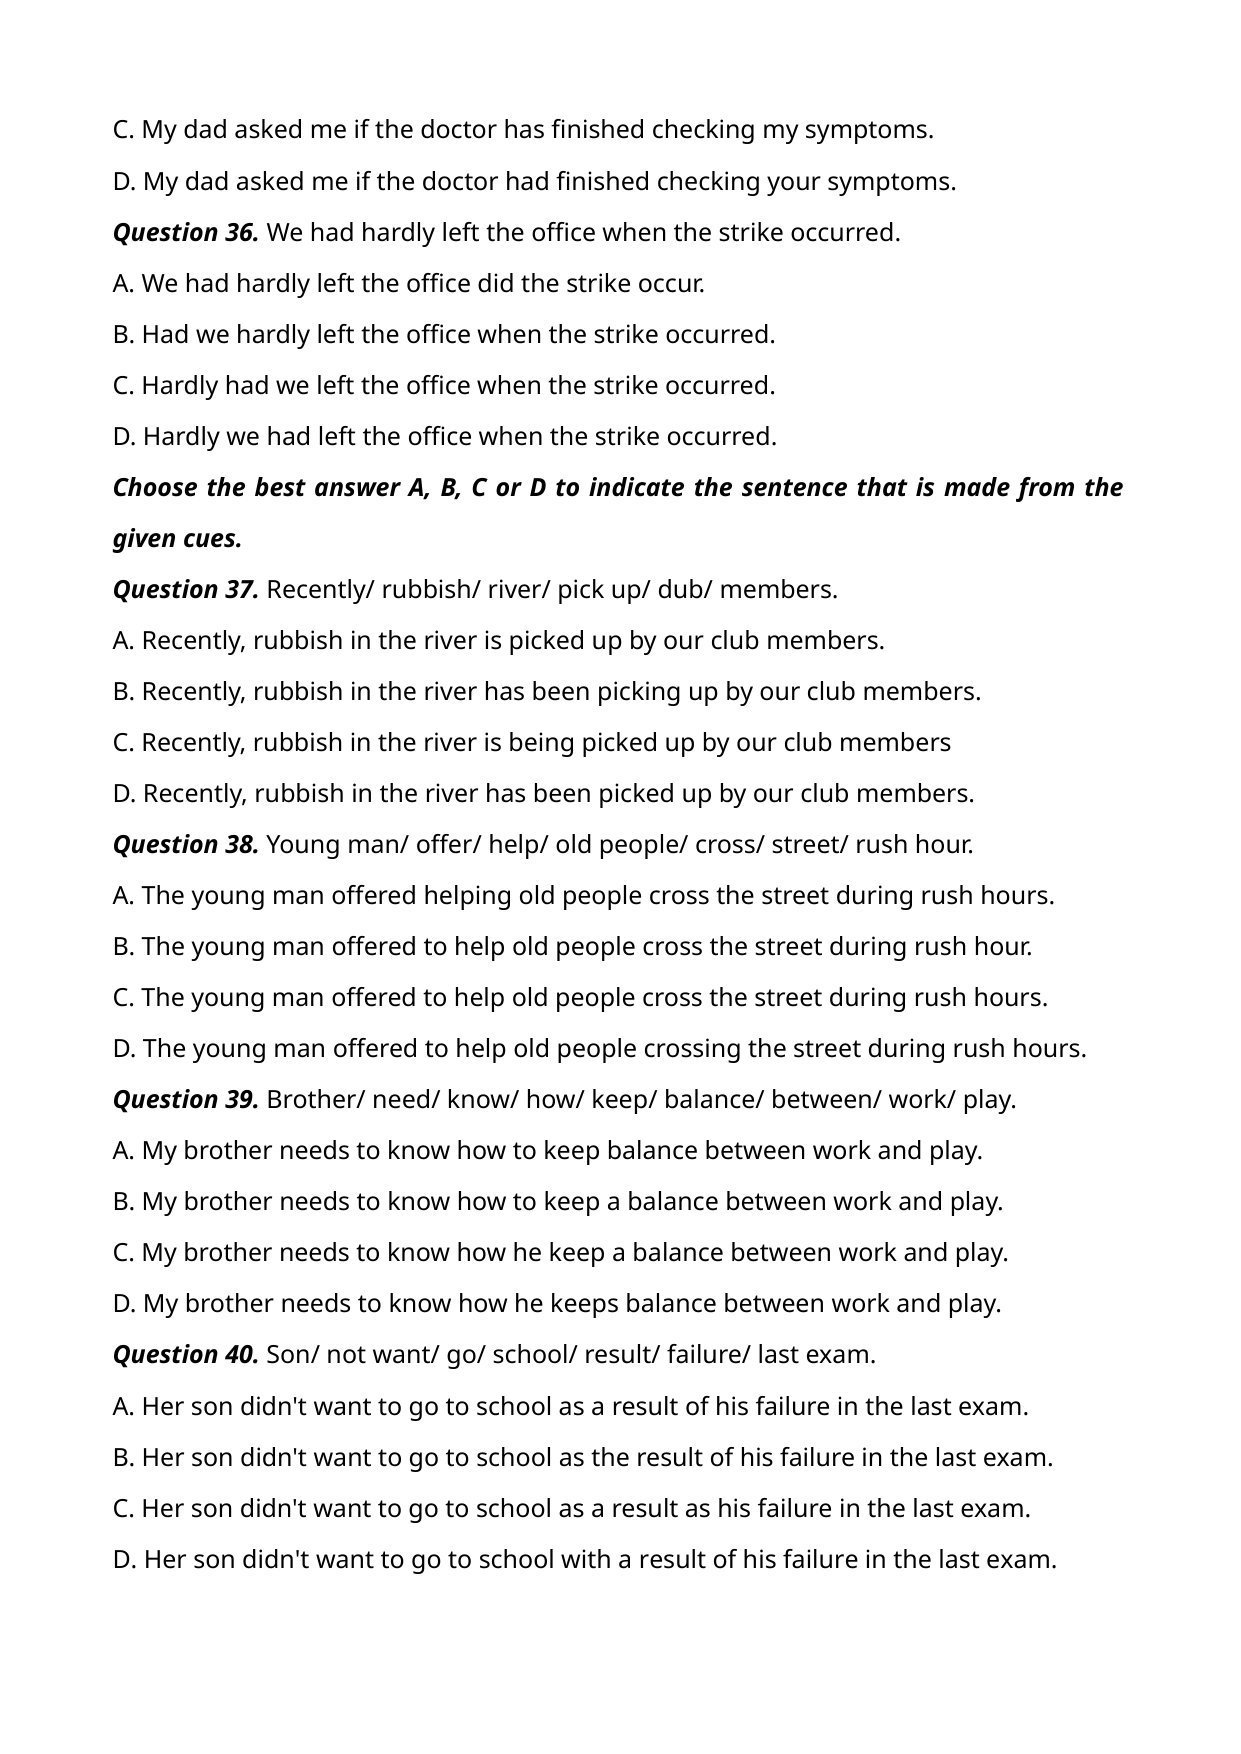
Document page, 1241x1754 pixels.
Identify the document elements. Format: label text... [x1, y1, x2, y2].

text A. The young man offered helping old people cross the street during rush hours. [112, 878, 1128, 912]
text B. Had we hardly left the office when the strike occurred. [112, 316, 1128, 350]
text Question 40. Son/ not want/ go/ school/ result/ failure/ last exam. [112, 1337, 1128, 1371]
text C. My brother needs to know how he keep a balance between work and play. [112, 1235, 1128, 1269]
text C. My dad asked me if the doctor has finished checking my symptoms. [112, 112, 1128, 146]
text Question 38. Young man/ offer/ help/ old people/ cross/ street/ rush hour. [112, 827, 1128, 861]
text D. My dad asked me if the doctor had finished checking your symptoms. [112, 163, 1128, 197]
text B. The young man offered to help old people cross the street during rush hour. [112, 929, 1128, 963]
text C. The young man offered to help old people cross the street during rush hours. [112, 980, 1128, 1014]
text D. Hardly we had left the office when the strike occurred. [112, 418, 1128, 452]
text D. Recently, rubbish in the river has been picked up by our club members. [112, 776, 1128, 810]
text D. My brother needs to know how he keeps balance between work and play. [112, 1286, 1128, 1320]
text A. Recently, rubbish in the river is picked up by our club members. [112, 623, 1128, 657]
text B. My brother needs to know how to keep a balance between work and play. [112, 1184, 1128, 1218]
text B. Recently, rubbish in the river has been picking up by our club members. [112, 674, 1128, 708]
text D. The young man offered to help old people crossing the street during rush hours. [112, 1031, 1128, 1065]
text A. We had hardly left the office did the strike occur. [112, 265, 1128, 299]
text Choose the best answer A, B, C or D to indicate the sentence that is made from the given cues. [112, 469, 1128, 554]
text Question 39. Brother/ need/ know/ how/ keep/ balance/ between/ work/ play. [112, 1082, 1128, 1116]
text C. Hardly had we left the office when the strike occurred. [112, 367, 1128, 401]
text A. Her son didn't want to go to school as a result of his failure in the last exam. [112, 1388, 1128, 1422]
text C. Recently, rubbish in the river is being picked up by our club members [112, 725, 1128, 759]
text B. Her son didn't want to go to school as the result of his failure in the last exam. [112, 1439, 1128, 1473]
text A. My brother needs to know how to keep balance between work and play. [112, 1133, 1128, 1167]
text D. Her son didn't want to go to school with a result of his failure in the last exam. [112, 1541, 1128, 1575]
text Question 37. Recently/ rubbish/ river/ pick up/ dub/ members. [112, 572, 1128, 606]
text Question 36. We had hardly left the office when the strike occurred. [112, 214, 1128, 248]
text C. Her son didn't want to go to school as a result as his failure in the last exam. [112, 1490, 1128, 1524]
